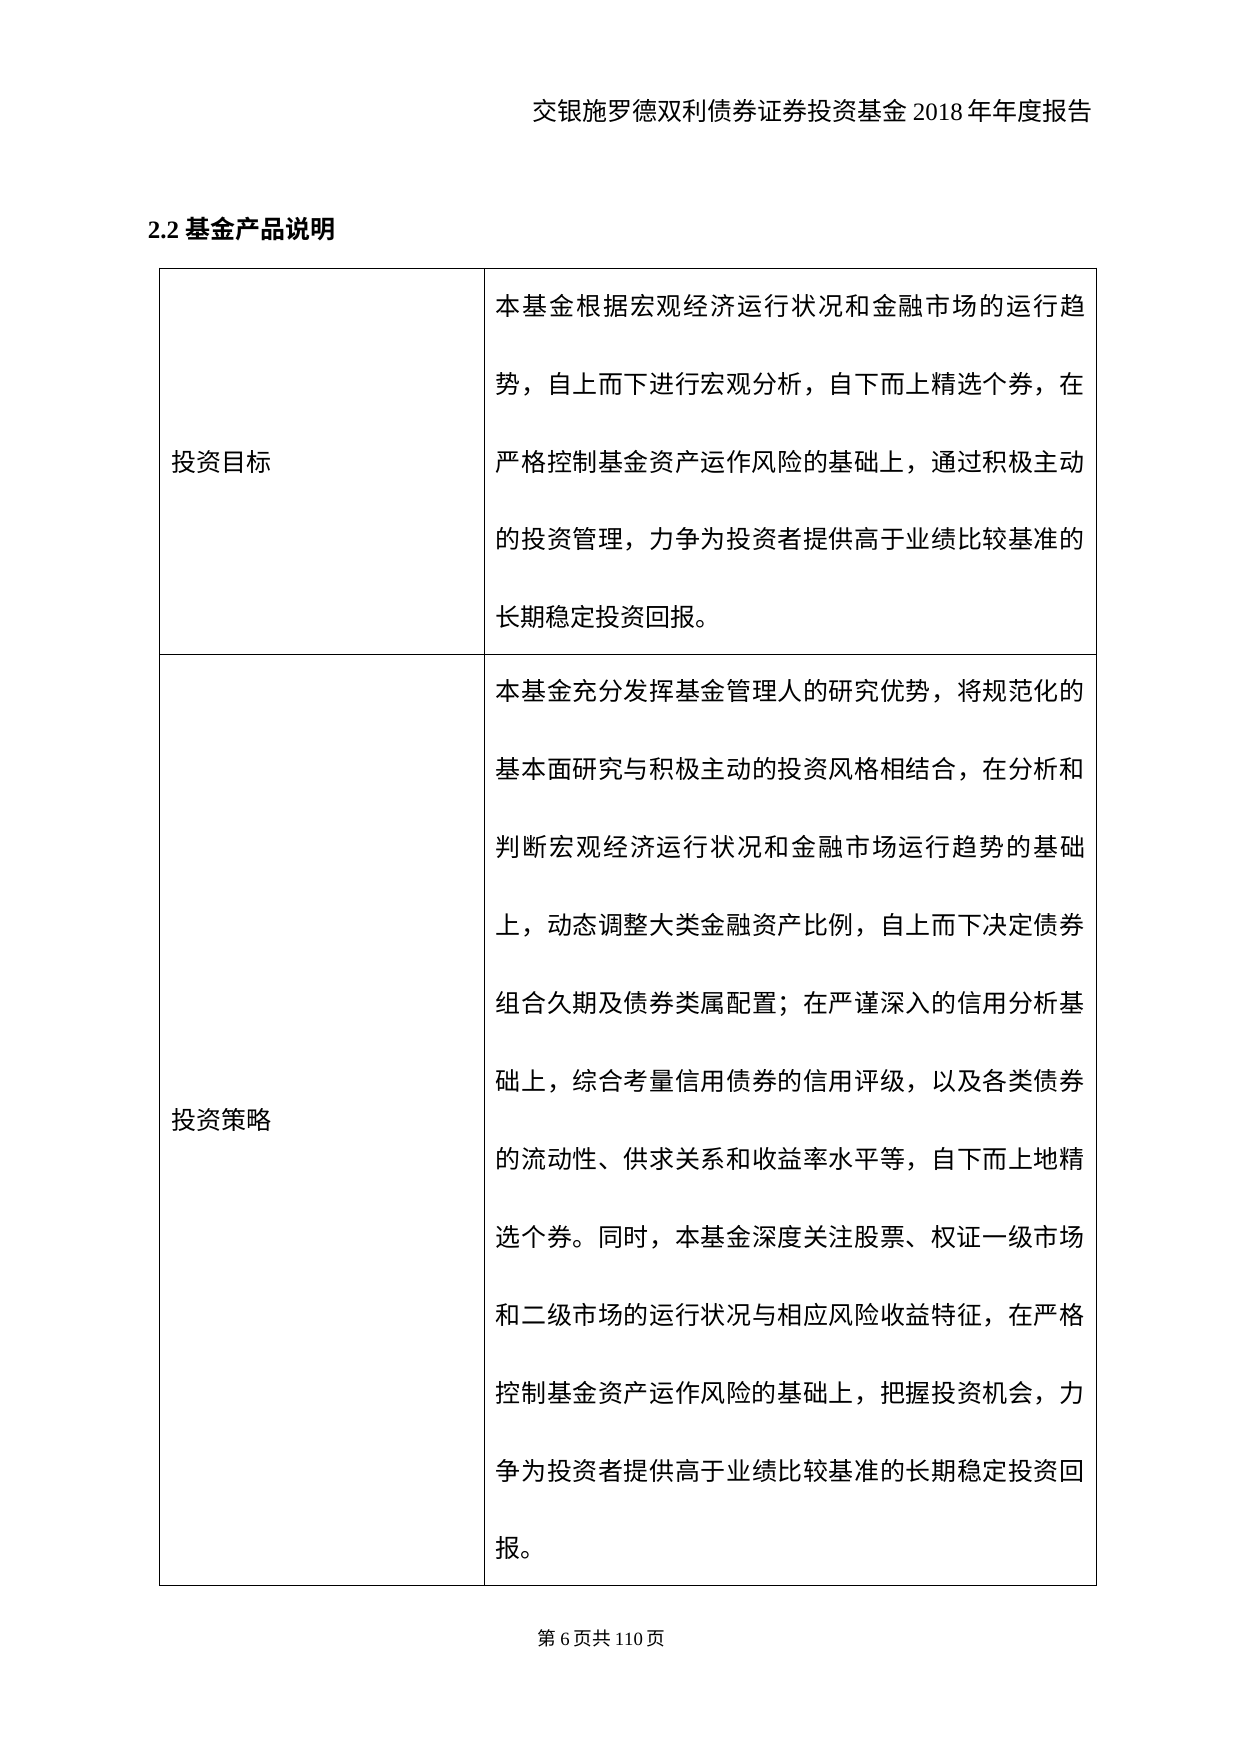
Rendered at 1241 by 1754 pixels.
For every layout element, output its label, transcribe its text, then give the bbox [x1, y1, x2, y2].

table_header 投资目标 [160, 269, 484, 653]
table_cell 投资策略 [160, 655, 484, 1584]
subtitle 2.2 基金产品说明 [148, 196, 1092, 261]
table_header 本基金根据宏观经济运行状况和金融市场的运行趋势，自上而下进行宏观分析，自下而上精选个券，在严格控制基金资产运作风险的基础上，通过积极主动的投资管理，力争为投资者提供高于业绩比较基准的长期稳定投资回报。 [485, 269, 1096, 653]
table_cell 本基金充分发挥基金管理人的研究优势，将规范化的基本面研究与积极主动的投资风格相结合，在分析和判断宏观经济运行状况和金融市场运行趋势的基础上，动态调整大类金融资产比例，自上而下决定债券组合久期及债券类属配置；在严谨深入的信用分析基础上，综合考量信用债券的信用评级，以及各类债券的流动性、供求关系和收益率水平等，自下而上地精选个券。同时，本基金深度关注股票、权证一级市场和二级市场的运行状况与相应风险收益特征，在严格控制基金资产运作风险的基础上，把握投资机会，力争为投资者提供高于业绩比较基准的长期稳定投资回报。 [485, 655, 1096, 1584]
